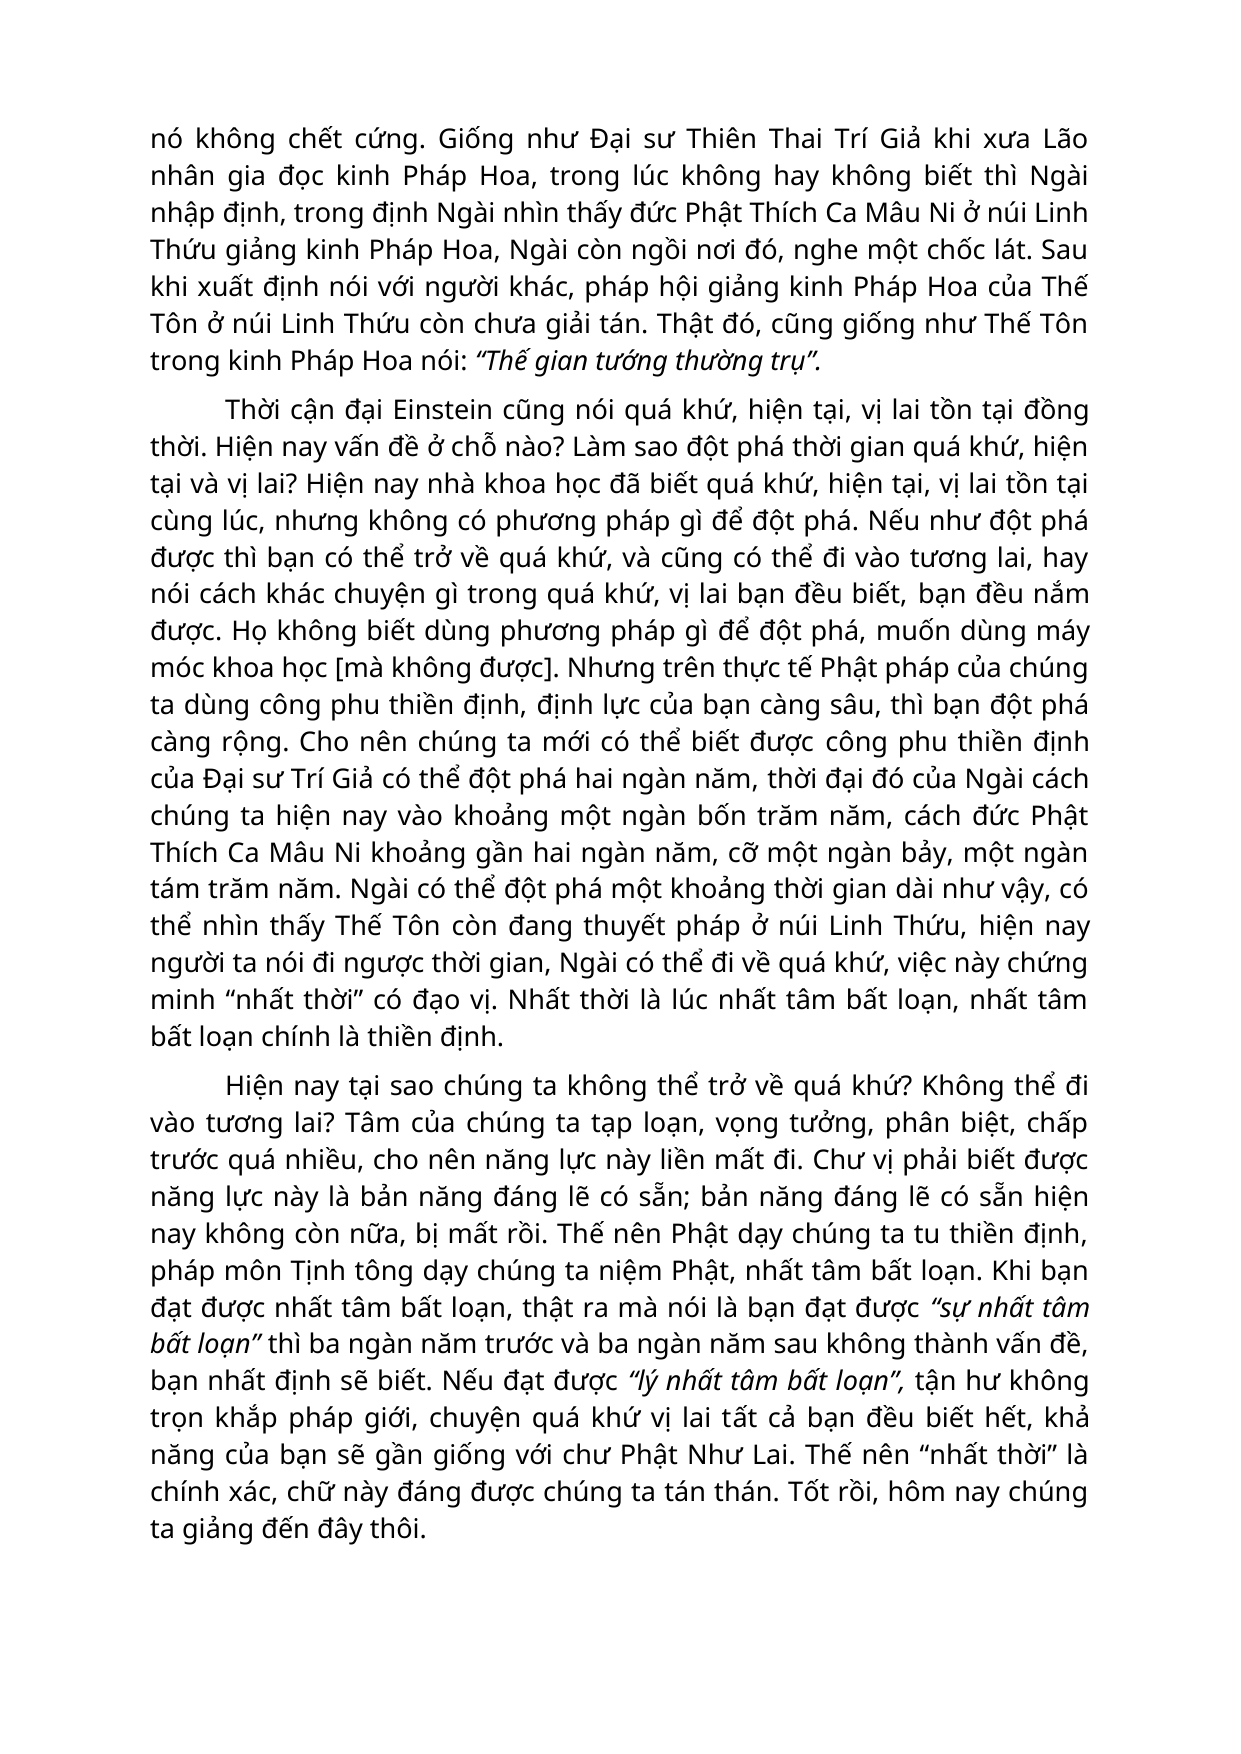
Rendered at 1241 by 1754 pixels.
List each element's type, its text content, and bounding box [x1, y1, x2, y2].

text Hiện nay tại sao chúng ta không thể trở về quá khứ? Không thể đi vào tương lai? Tâm của chúng ta tạp loạn, vọng tưởng, phân biệt, chấp trước quá nhiều, cho nên năng lực này liền mất đi. Chư vị phải biết được năng lực này là bản năng đáng lẽ có sẵn; bản năng đáng lẽ có sẵn hiện nay không còn nữa, bị mất rồi. Thế nên Phật dạy chúng ta tu thiền định, pháp môn Tịnh tông dạy chúng ta niệm Phật, nhất tâm bất loạn. Khi bạn đạt được nhất tâm bất loạn, thật ra mà nói là bạn đạt được “sự nhất tâm bất loạn” thì ba ngàn năm trước và ba ngàn năm sau không thành vấn đề, bạn nhất định sẽ biết. Nếu đạt được “lý nhất tâm bất loạn”, tận hư không trọn khắp pháp giới, chuyện quá khứ vị lai tất cả bạn đều biết hết, khả năng của bạn sẽ gần giống với chư Phật Như Lai. Thế nên “nhất thời” là chính xác, chữ này đáng được chúng ta tán thán. Tốt rồi, hôm nay chúng ta giảng đến đây thôi. [150, 1067, 1090, 1546]
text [150, 120, 1090, 378]
text Thời cận đại Einstein cũng nói quá khứ, hiện tại, vị lai tồn tại đồng thời. Hiện nay vấn đề ở chỗ nào? Làm sao đột phá thời gian quá khứ, hiện tại và vị lai? Hiện nay nhà khoa học đã biết quá khứ, hiện tại, vị lai tồn tại cùng lúc, nhưng không có phương pháp gì để đột phá. Nếu như đột phá được thì bạn có thể trở về quá khứ, và cũng có thể đi vào tương lai, hay nói cách khác chuyện gì trong quá khứ, vị lai bạn đều biết, bạn đều nắm được. Họ không biết dùng phương pháp gì để đột phá, muốn dùng máy móc khoa học [mà không được]. Nhưng trên thực tế Phật pháp của chúng ta dùng công phu thiền định, định lực của bạn càng sâu, thì bạn đột phá càng rộng. Cho nên chúng ta mới có thể biết được công phu thiền định của Đại sư Trí Giả có thể đột phá hai ngàn năm, thời đại đó của Ngài cách chúng ta hiện nay vào khoảng một ngàn bốn trăm năm, cách đức Phật Thích Ca Mâu Ni khoảng gần hai ngàn năm, cỡ một ngàn bảy, một ngàn tám trăm năm. Ngài có thể đột phá một khoảng thời gian dài như vậy, có thể nhìn thấy Thế Tôn còn đang thuyết pháp ở núi Linh Thứu, hiện nay người ta nói đi ngược thời gian, Ngài có thể đi về quá khứ, việc này chứng minh “nhất thời” có đạo vị. Nhất thời là lúc nhất tâm bất loạn, nhất tâm bất loạn chính là thiền định. [150, 391, 1090, 1054]
